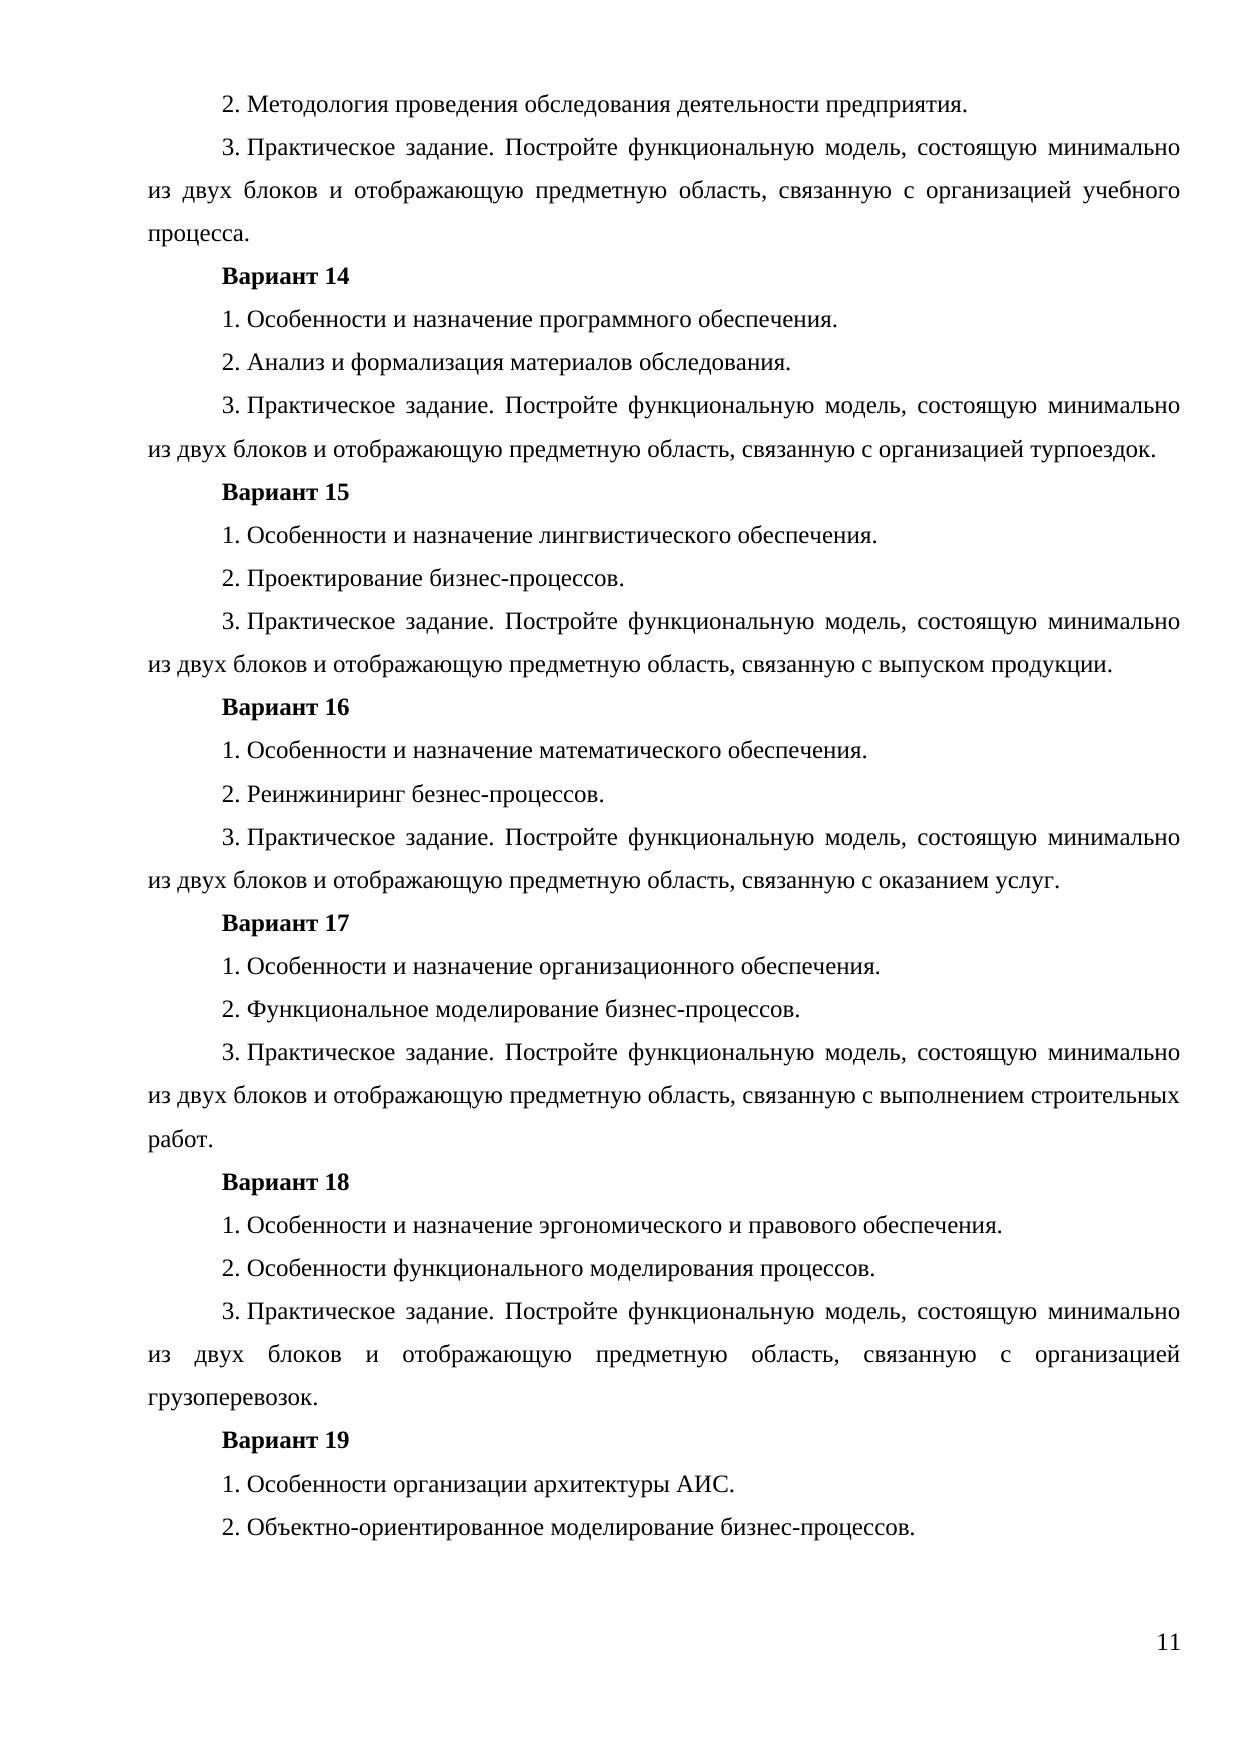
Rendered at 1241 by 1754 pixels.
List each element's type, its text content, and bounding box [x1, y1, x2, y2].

text Вариант 18 [148, 1167, 1181, 1196]
list Особенности функционального моделирования процессов. [148, 1253, 1181, 1282]
list Практическое задание. Постройте функциональную модель, состоящую минимально из двух блоков и отображающую предметную область, связанную с организацией турпоездок. [148, 391, 1181, 462]
text Вариант 14 [148, 261, 1181, 290]
list Особенности организации архитектуры АИС. [148, 1469, 1181, 1497]
list Особенности и назначение программного обеспечения. [148, 304, 1181, 333]
text Вариант 17 [148, 908, 1181, 937]
list Особенности и назначение лингвистического обеспечения. [148, 520, 1181, 549]
list Объектно-ориентированное моделирование бизнес-процессов. [148, 1512, 1181, 1541]
list Практическое задание. Постройте функциональную модель, состоящую минимально из двух блоков и отображающую предметную область, связанную с оказанием услуг. [148, 822, 1181, 894]
list Особенности и назначение эргономического и правового обеспечения. [148, 1210, 1181, 1239]
list Методология проведения обследования деятельности предприятия. [148, 89, 1181, 117]
list Практическое задание. Постройте функциональную модель, состоящую минимально из двух блоков и отображающую предметную область, связанную с выполнением строительных работ. [148, 1037, 1181, 1152]
text Вариант 16 [148, 692, 1181, 721]
list Анализ и формализация материалов обследования. [148, 347, 1181, 376]
text Вариант 15 [148, 477, 1181, 506]
list Проектирование бизнес-процессов. [148, 563, 1181, 592]
list Особенности и назначение организационного обеспечения. [148, 951, 1181, 980]
text Вариант 19 [148, 1426, 1181, 1454]
list Реинжиниринг безнес-процессов. [148, 779, 1181, 807]
list Практическое задание. Постройте функциональную модель, состоящую минимально из двух блоков и отображающую предметную область, связанную с организацией учебного процесса. [148, 132, 1181, 247]
list Функциональное моделирование бизнес-процессов. [148, 994, 1181, 1023]
list Особенности и назначение математического обеспечения. [148, 736, 1181, 764]
list Практическое задание. Постройте функциональную модель, состоящую минимально из двух блоков и отображающую предметную область, связанную с выпуском продукции. [148, 606, 1181, 678]
list Практическое задание. Постройте функциональную модель, состоящую минимально из двух блоков и отображающую предметную область, связанную с организацией грузоперевозок. [148, 1296, 1181, 1411]
